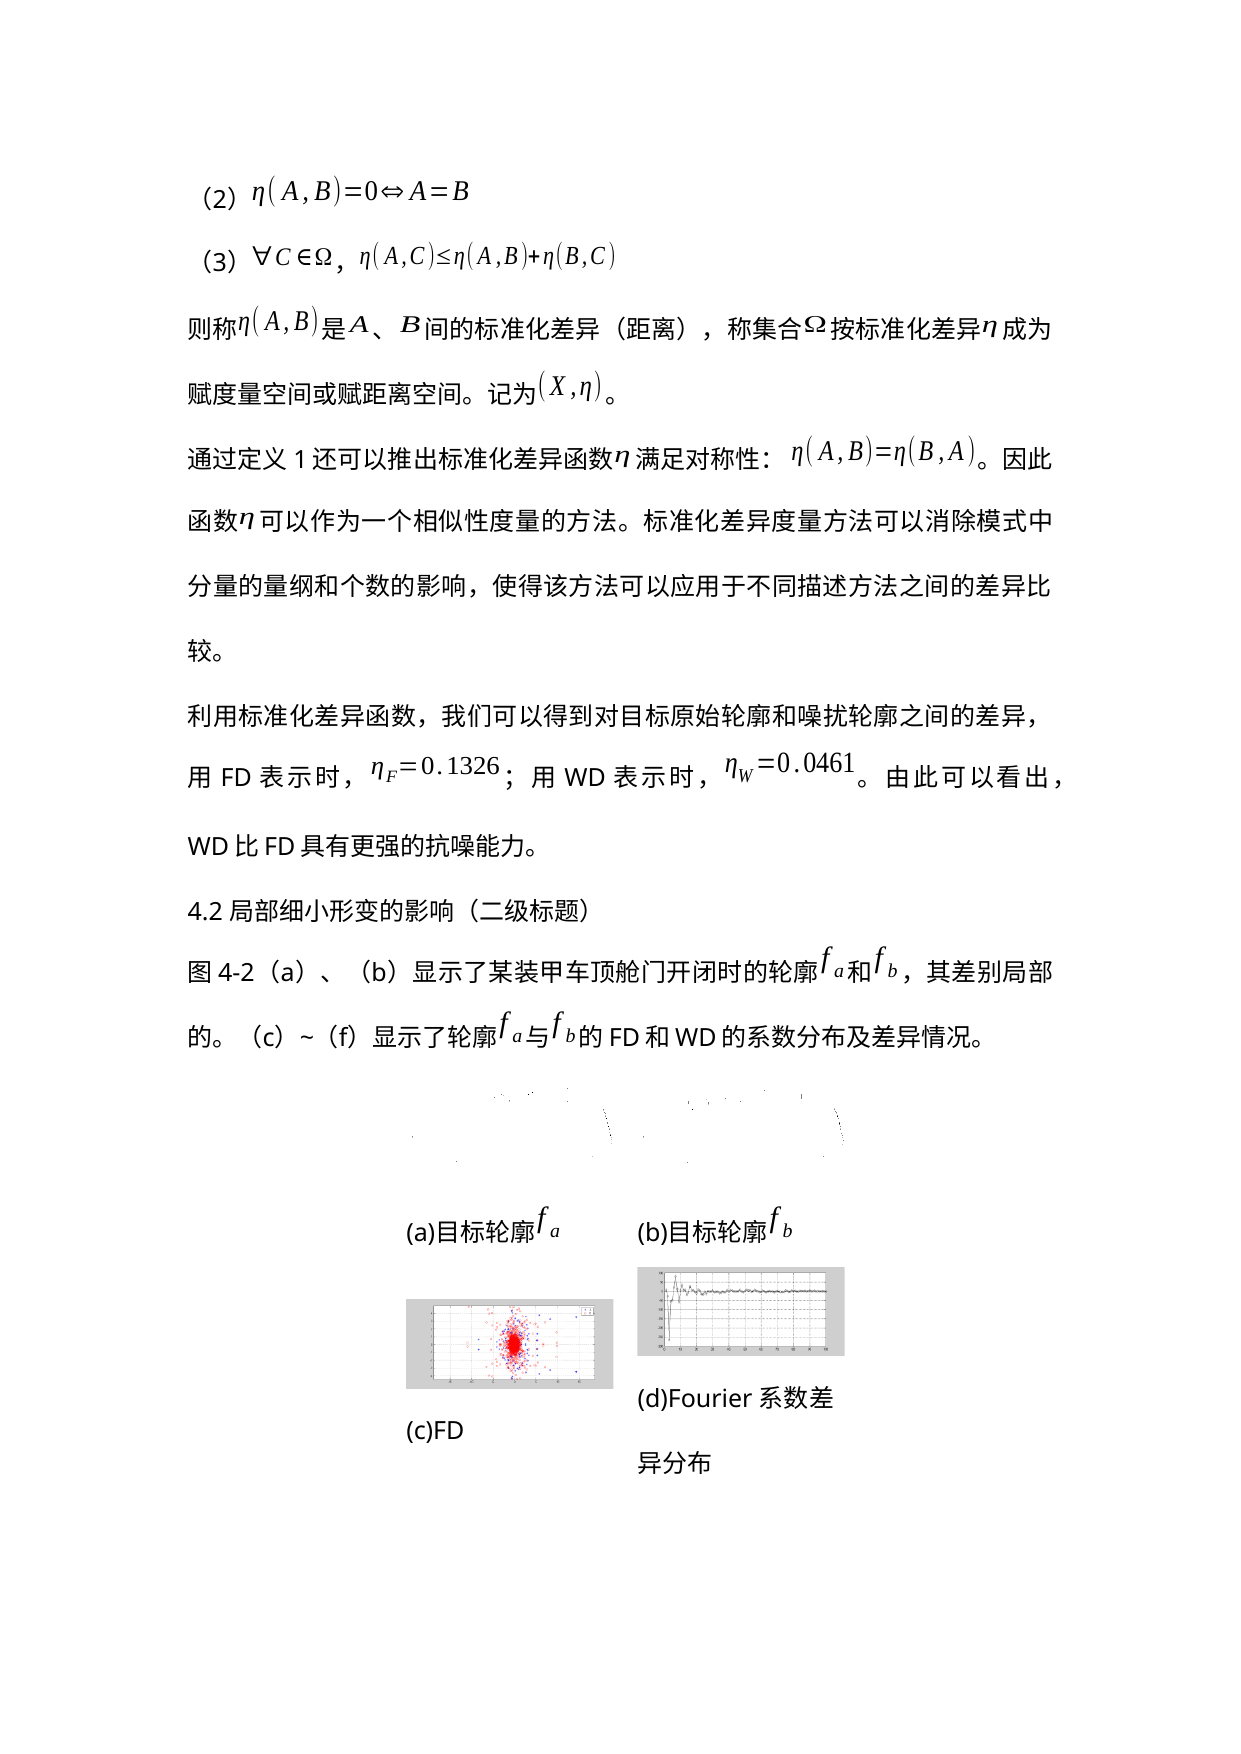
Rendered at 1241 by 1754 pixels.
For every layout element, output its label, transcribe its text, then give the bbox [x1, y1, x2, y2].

table_header (b)目标轮廓 [626, 1072, 845, 1267]
table_header (a)目标轮廓 [395, 1072, 626, 1267]
table_cell (d)Fourier系数差异分布 [626, 1267, 845, 1494]
picture [406, 1299, 614, 1389]
text 图4-2（a）、（b）显示了某装甲车顶舱门开闭时的轮廓和，其差别局部的。（c）~（f）显示了轮廓与的FD和WD的系数分布及差异情况。 [187, 942, 1053, 1072]
text 则称是、间的标准化差异（距离），称集合按标准化差异成为赋度量空间或赋距离空间。记为。 [187, 292, 1053, 422]
text （3）， [187, 227, 1053, 292]
picture [406, 1072, 614, 1179]
picture [637, 1072, 845, 1178]
table_cell (c)FD [395, 1267, 626, 1494]
text 通过定义1还可以推出标准化差异函数满足对称性： 。因此函数可以作为一个相似性度量的方法。标准化差异度量方法可以消除模式中分量的量纲和个数的影响，使得该方法可以应用于不同描述方法之间的差异比较。 [187, 422, 1053, 682]
text 4.2 局部细小形变的影响（二级标题） [187, 877, 1053, 942]
text 利用标准化差异函数，我们可以得到对目标原始轮廓和噪扰轮廓之间的差异，用FD表示时，；用WD表示时，。由此可以看出，WD比FD具有更强的抗噪能力。 [187, 682, 1053, 877]
text （2） [187, 162, 1053, 227]
picture [637, 1267, 845, 1356]
